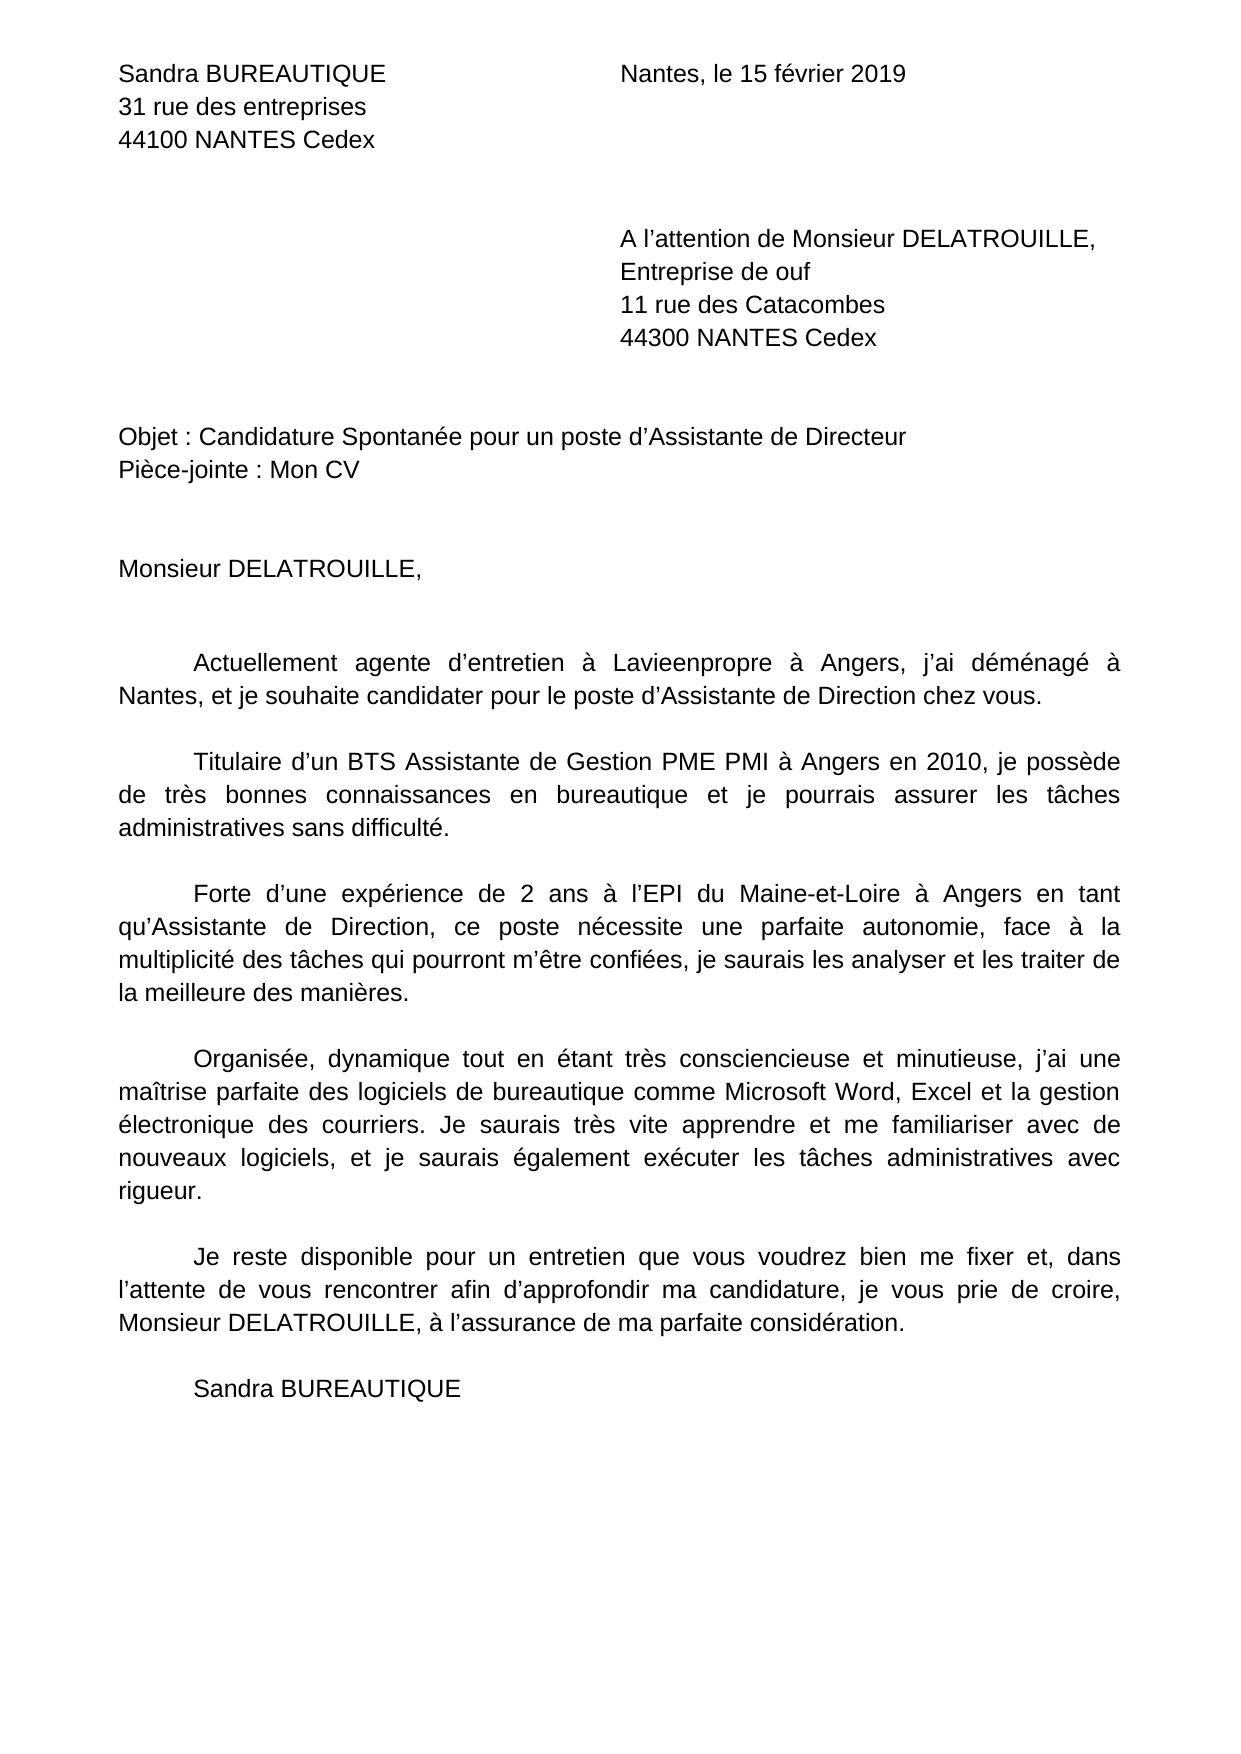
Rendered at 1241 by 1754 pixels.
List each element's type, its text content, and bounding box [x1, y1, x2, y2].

text Je reste disponible pour un entretien que vous voudrez bien me fixer et, dans l’attente de vous rencontrer afin d’approfondir ma candidature, je vous prie de croire, Monsieur DELATROUILLE, à l’assurance de ma parfaite considération. [118, 1242, 1122, 1337]
text Titulaire d’un BTS Assistante de Gestion PME PMI à Angers en 2010, je possède de très bonnes connaissances en bureautique et je pourrais assurer les tâches administratives sans difficulté. [118, 747, 1122, 842]
text A l’attention de Monsieur DELATROUILLE, [118, 224, 1122, 253]
text Organisée, dynamique tout en étant très consciencieuse et minutieuse, j’ai une maîtrise parfaite des logiciels de bureautique comme Microsoft Word, Excel et la gestion électronique des courriers. Je saurais très vite apprendre et me familiariser avec de nouveaux logiciels, et je saurais également exécuter les tâches administratives avec rigueur. [118, 1044, 1122, 1205]
text 44100 NANTES Cedex [118, 125, 1122, 154]
text Pièce-jointe : Mon CV [118, 455, 1122, 484]
text Entreprise de ouf [118, 257, 1122, 286]
text 31 rue des entreprises [118, 92, 1122, 121]
text 44300 NANTES Cedex [118, 323, 1122, 352]
text Sandra BUREAUTIQUE Nantes, le 15 février 2019 [118, 59, 1122, 88]
text Actuellement agente d’entretien à Lavieenpropre à Angers, j’ai déménagé à Nantes, et je souhaite candidater pour le poste d’Assistante de Direction chez vous. [118, 648, 1122, 709]
text Sandra BUREAUTIQUE [118, 1374, 1122, 1403]
text Monsieur DELATROUILLE, [118, 554, 1122, 583]
text Forte d’une expérience de 2 ans à l’EPI du Maine-et-Loire à Angers en tant qu’Assistante de Direction, ce poste nécessite une parfaite autonomie, face à la multiplicité des tâches qui pourront m’être confiées, je saurais les analyser et les traiter de la meilleure des manières. [118, 879, 1122, 1007]
text 11 rue des Catacombes [118, 290, 1122, 319]
text Objet : Candidature Spontanée pour un poste d’Assistante de Directeur [118, 422, 1122, 451]
